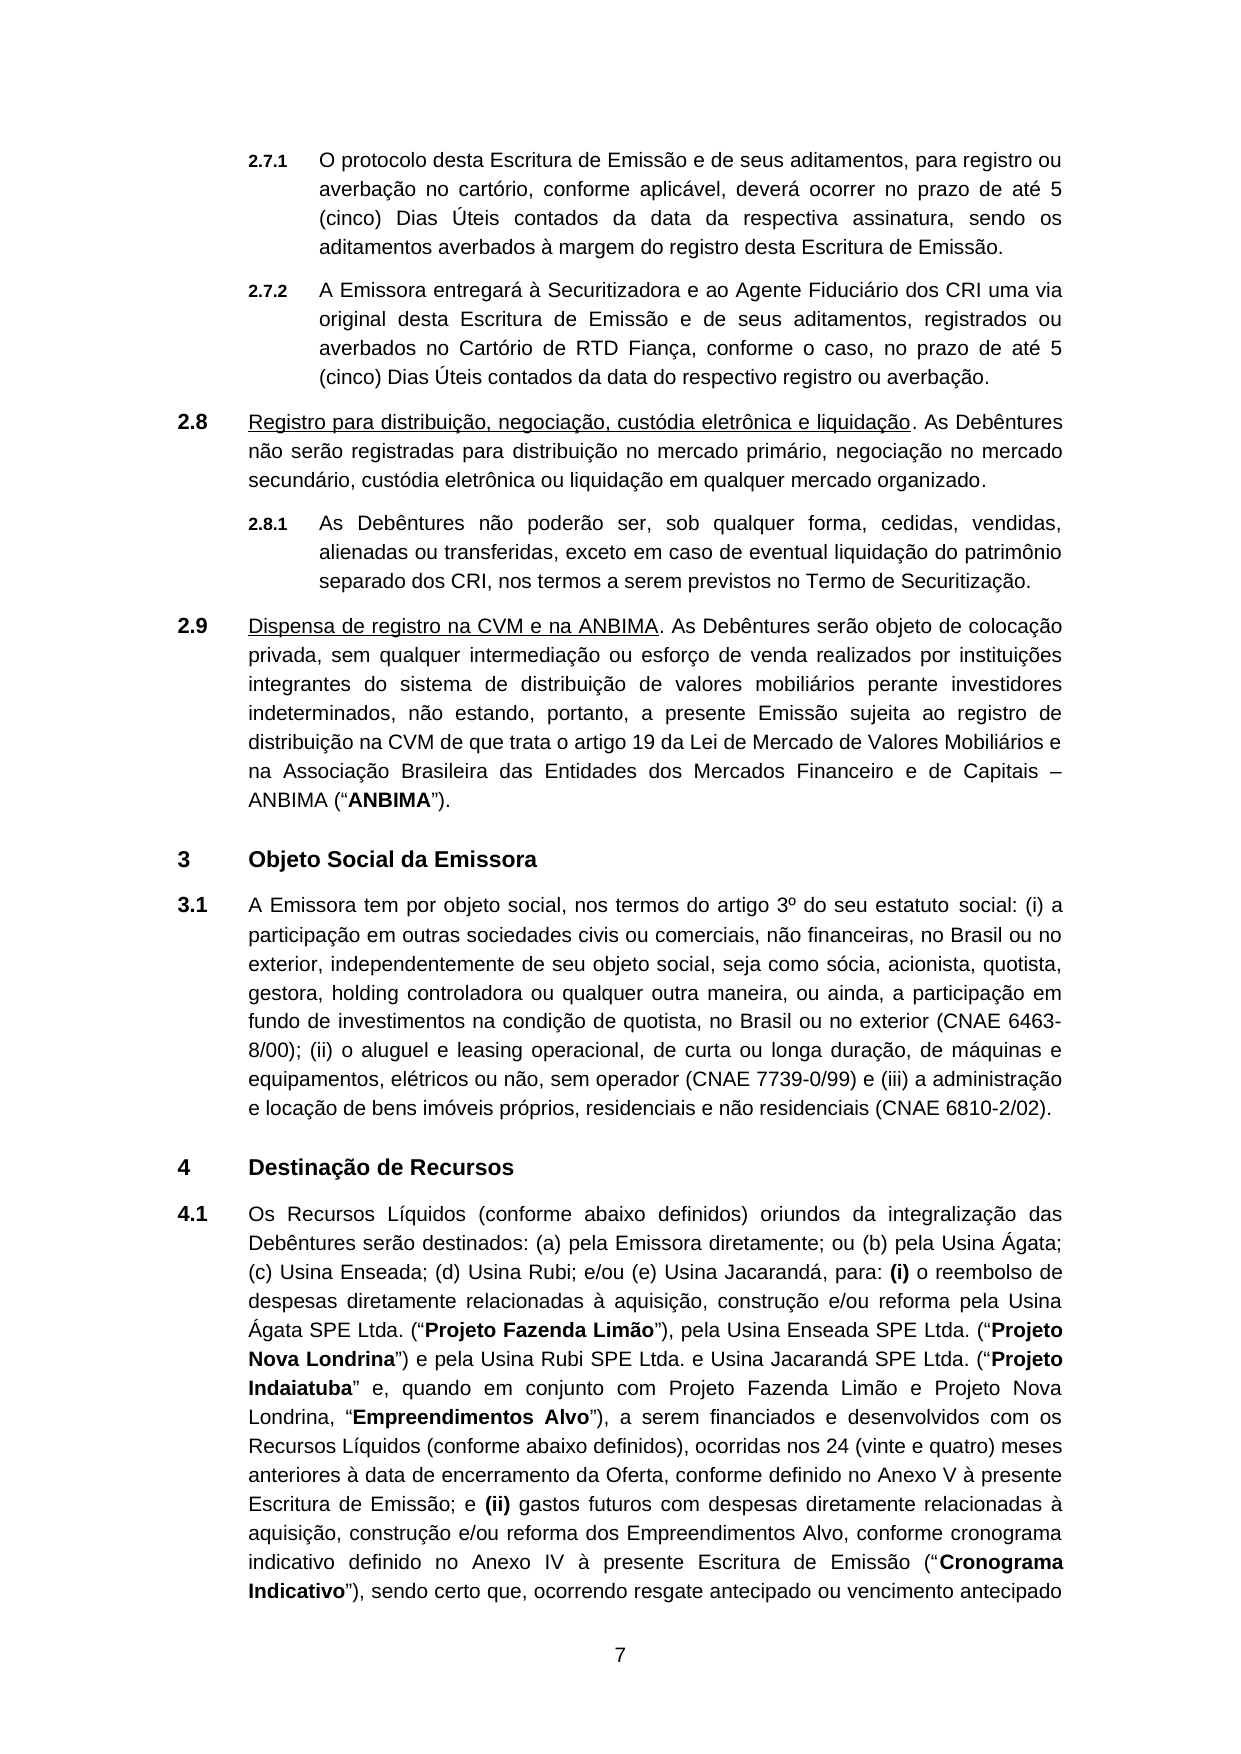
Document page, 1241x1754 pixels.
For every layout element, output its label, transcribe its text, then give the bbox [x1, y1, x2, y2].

text A Emissora tem por objeto social, nos termos do artigo 3º do seu estatuto social: (i) a participação em outras sociedades civis ou comerciais, não financeiras, no Brasil ou no exterior, independentemente de seu objeto social, seja como sócia, acionista, quotista, gestora, holding controladora ou qualquer outra maneira, ou ainda, a participação em fundo de investimentos na condição de quotista, no Brasil ou no exterior (CNAE 6463-8/00); (ii) o aluguel e leasing operacional, de curta ou longa duração, de máquinas e equipamentos, elétricos ou não, sem operador (CNAE 7739-0/99) e (iii) a administração e locação de bens imóveis próprios, residenciais e não residenciais (CNAE 6810-2/02). [177, 892, 1063, 1120]
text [177, 1201, 1063, 1602]
text Registro para distribuição, negociação, custódia eletrônica e liquidação. As Debêntures não serão registradas para distribuição no mercado primário, negociação no mercado secundário, custódia eletrônica ou liquidação em qualquer mercado organizado. [177, 408, 1063, 492]
text A Emissora entregará à Securitizadora e ao Agente Fiduciário dos CRI uma via original desta Escritura de Emissão e de seus aditamentos, registrados ou averbados no Cartório de RTD Fiança, conforme o caso, no prazo de até 5 (cinco) Dias Úteis contados da data do respectivo registro ou averbação. [248, 278, 1063, 389]
text O protocolo desta Escritura de Emissão e de seus aditamentos, para registro ou averbação no cartório, conforme aplicável, deverá ocorrer no prazo de até 5 (cinco) Dias Úteis contados da data da respectiva assinatura, sendo os aditamentos averbados à margem do registro desta Escritura de Emissão. [248, 148, 1063, 258]
text Destinação de Recursos [177, 1154, 1063, 1181]
text As Debêntures não poderão ser, sob qualquer forma, cedidas, vendidas, alienadas ou transferidas, exceto em caso de eventual liquidação do patrimônio separado dos CRI, nos termos a serem previstos no Termo de Securitização. [248, 511, 1063, 593]
text Dispensa de registro na CVM e na ANBIMA. As Debêntures serão objeto de colocação privada, sem qualquer intermediação ou esforço de venda realizados por instituições integrantes do sistema de distribuição de valores mobiliários perante investidores indeterminados, não estando, portanto, a presente Emissão sujeita ao registro de distribuição na CVM de que trata o artigo 19 da Lei de Mercado de Valores Mobiliários e na Associação Brasileira das Entidades dos Mercados Financeiro e de Capitais – ANBIMA (“ANBIMA”). [177, 613, 1063, 812]
text Objeto Social da Emissora [177, 846, 1063, 872]
